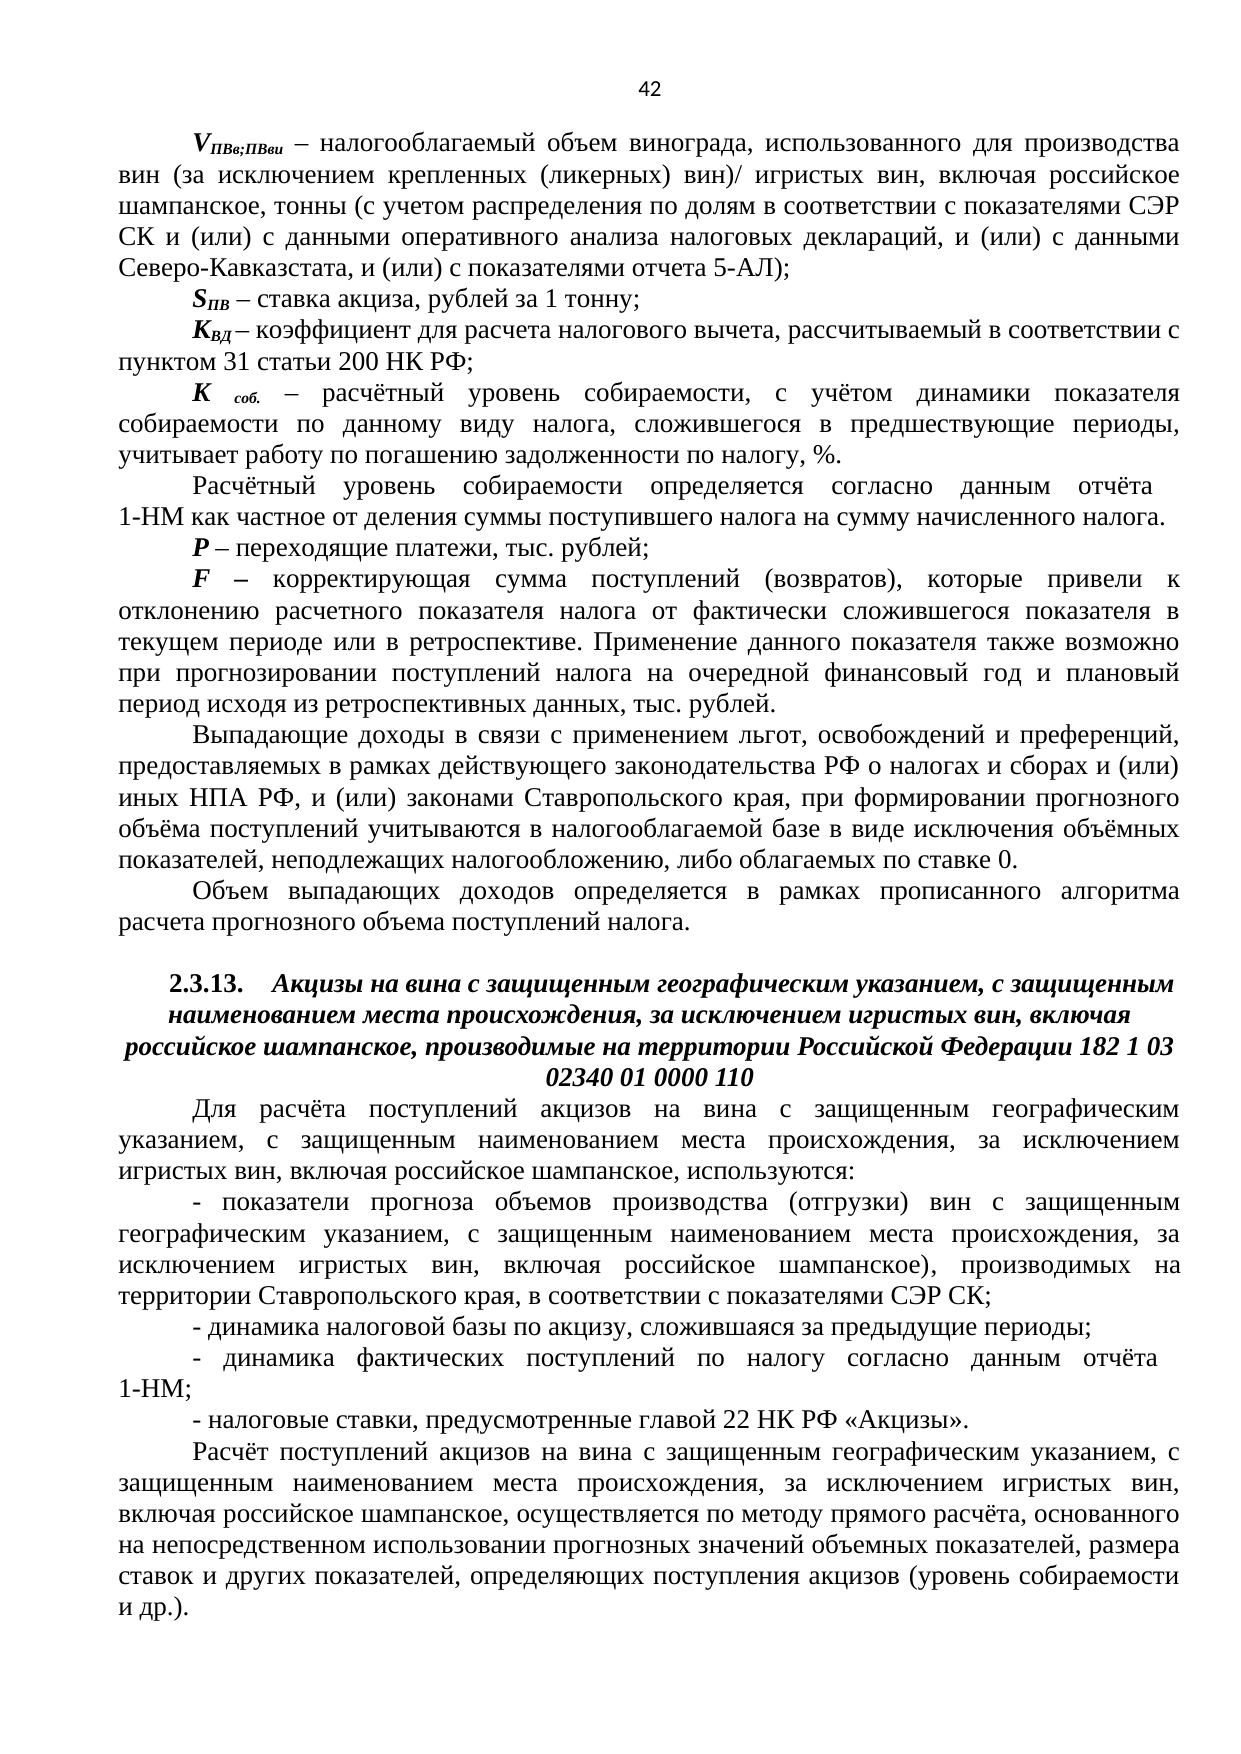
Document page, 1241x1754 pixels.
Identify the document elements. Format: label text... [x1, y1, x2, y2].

text - налоговые ставки, предусмотренные главой 22 НК РФ «Акцизы». [118, 1403, 1181, 1435]
text Расчёт поступлений акцизов на вина с защищенным географическим указанием, с защищенным наименованием места происхождения, за исключением игристых вин, включая российское шампанское, осуществляется по методу прямого расчёта, основанного на непосредственном использовании прогнозных значений объемных показателей, размера ставок и других показателей, определяющих поступления акцизов (уровень собираемости и др.). [118, 1435, 1181, 1622]
text КВД – коэффициент для расчета налогового вычета, рассчитываемый в соответствии с пунктом 31 статьи 200 НК РФ; [118, 313, 1181, 376]
text Для расчёта поступлений акцизов на вина с защищенным географическим указанием, с защищенным наименованием места происхождения, за исключением игристых вин, включая российское шампанское, используются: [118, 1092, 1181, 1186]
text F – корректирующая сумма поступлений (возвратов), которые привели к отклонению расчетного показателя налога от фактически сложившегося показателя в текущем периоде или в ретроспективе. Применение данного показателя также возможно при прогнозировании поступлений налога на очередной финансовый год и плановый период исходя из ретроспективных данных, тыс. рублей. [118, 563, 1181, 718]
text - динамика налоговой базы по акцизу, сложившаяся за предыдущие периоды; [118, 1310, 1181, 1341]
text VПВв;ПВви – налогооблагаемый объем винограда, использованного для производства вин (за исключением крепленных (ликерных) вин)/ игристых вин, включая российское шампанское, тонны (с учетом распределения по долям в соответствии с показателями СЭР СК и (или) с данными оперативного анализа налоговых деклараций, и (или) с данными Северо-Кавказстата, и (или) с показателями отчета 5-АЛ); [118, 127, 1181, 282]
text K соб. – расчётный уровень собираемости, с учётом динамики показателя собираемости по данному виду налога, сложившегося в предшествующие периоды, учитывает работу по погашению задолженности по налогу, %. [118, 376, 1181, 469]
subtitle Акцизы на вина с защищенным географическим указанием, с защищенным наименованием места происхождения, за исключением игристых вин, включая российское шампанское, производимые на территории Российской Федерации 182 1 03 02340 01 0000 110 [118, 967, 1181, 1092]
text - динамика фактических поступлений по налогу согласно данным отчёта 1-НМ; [118, 1341, 1181, 1403]
text SПВ – ставка акциза, рублей за 1 тонну; [118, 282, 1181, 313]
text - показатели прогноза объемов производства (отгрузки) вин с защищенным географическим указанием, с защищенным наименованием места происхождения, за исключением игристых вин, включая российское шампанское), производимых на территории Ставропольского края, в соответствии с показателями СЭР СК; [118, 1186, 1181, 1310]
text P – переходящие платежи, тыс. рублей; [118, 531, 1181, 563]
text Расчётный уровень собираемости определяется согласно данным отчёта 1-НМ как частное от деления суммы поступившего налога на сумму начисленного налога. [118, 469, 1181, 531]
text Объем выпадающих доходов определяется в рамках прописанного алгоритма расчета прогнозного объема поступлений налога. [118, 874, 1181, 936]
text Выпадающие доходы в связи с применением льгот, освобождений и преференций, предоставляемых в рамках действующего законодательства РФ о налогах и сборах и (или) иных НПА РФ, и (или) законами Ставропольского края, при формировании прогнозного объёма поступлений учитываются в налогооблагаемой базе в виде исключения объёмных показателей, неподлежащих налогообложению, либо облагаемых по ставке 0. [118, 718, 1181, 874]
